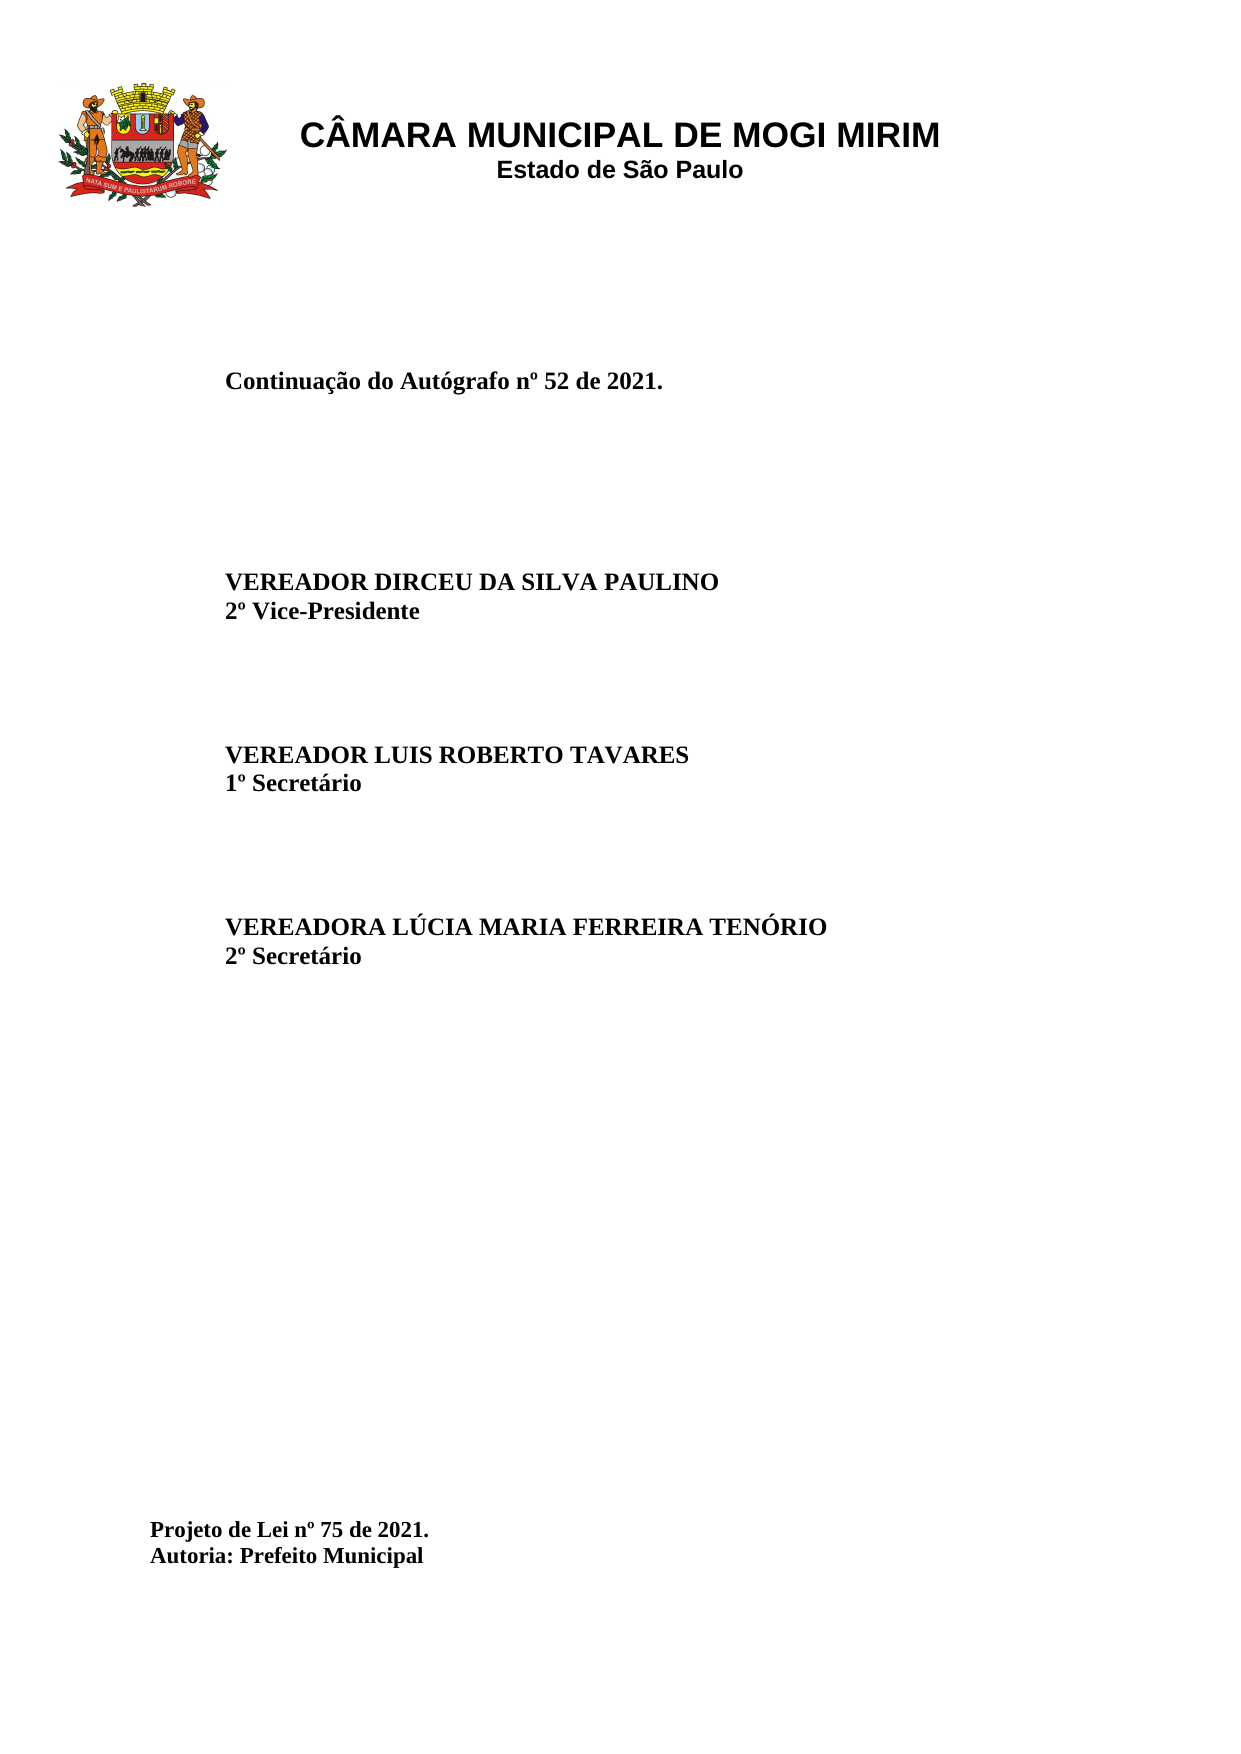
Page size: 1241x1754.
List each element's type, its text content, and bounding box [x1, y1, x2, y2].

text VEREADORA LÚCIA MARIA FERREIRA TENÓRIO [225, 912, 1090, 941]
picture [57, 83, 228, 207]
text VEREADOR DIRCEU DA SILVA PAULINO [225, 567, 1090, 596]
text Continuação do Autógrafo nº 52 de 2021. [225, 366, 1090, 395]
text 2º Vice-Presidente [225, 596, 1090, 625]
text Projeto de Lei nº 75 de 2021. [150, 1516, 1069, 1542]
text 1º Secretário [225, 768, 1090, 797]
text 2º Secretário [225, 941, 1090, 970]
text VEREADOR LUIS ROBERTO TAVARES [225, 740, 1090, 768]
text Autoria: Prefeito Municipal [150, 1542, 1069, 1569]
